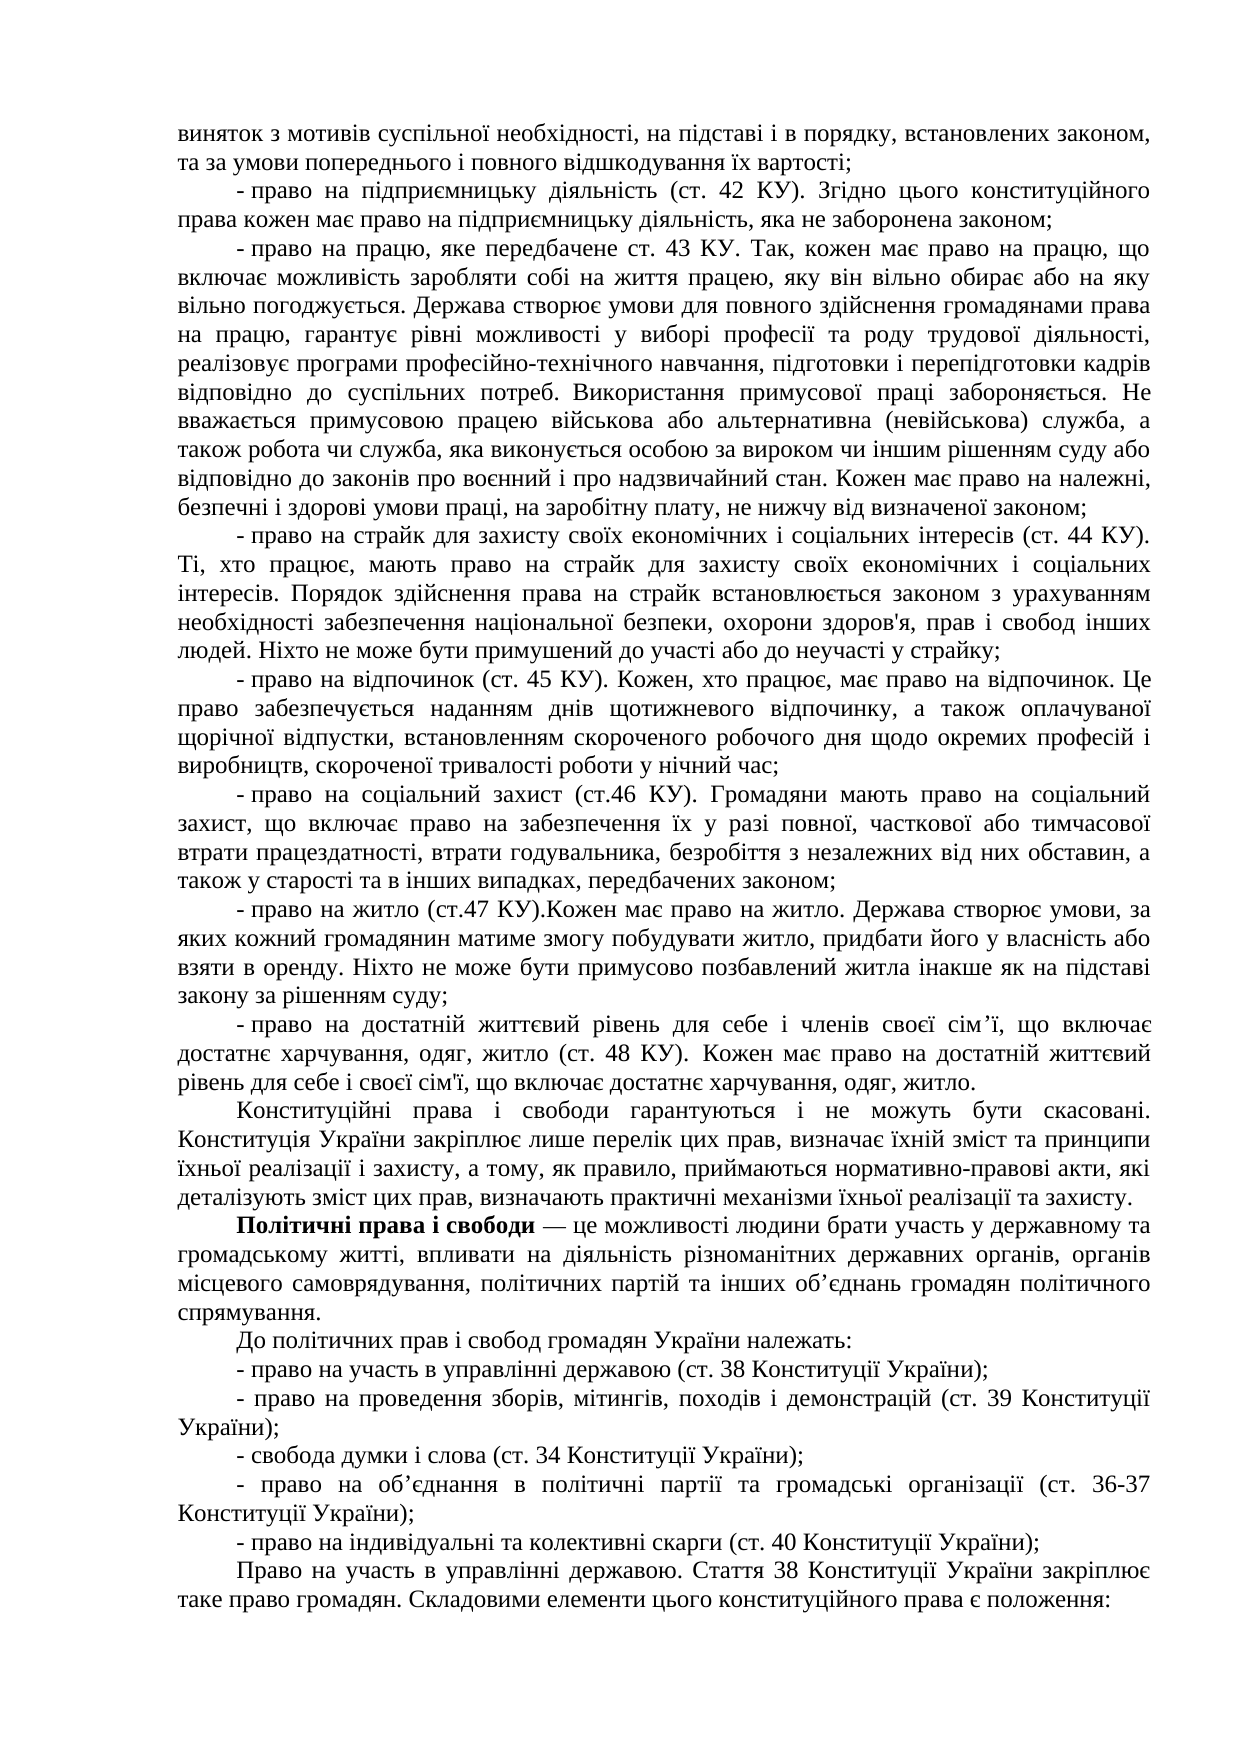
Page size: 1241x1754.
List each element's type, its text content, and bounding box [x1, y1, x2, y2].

text - право на страйк для захисту своїх економічних і соціальних інтересів (ст. 44 КУ). Ті, хто працює, мають право на страйк для захисту своїх економічних і соціальних інтересів. Порядок здійснення права на страйк встановлюється законом з урахуванням необхідності забезпечення національної безпеки, охорони здоров'я, прав і свобод інших людей. Ніхто не може бути примушений до участі або до неучасті у страйку; [177, 521, 1152, 664]
text - право на працю, яке передбачене ст. 43 КУ. Так, кожен має право на працю, що включає можливість заробляти собі на життя працею, яку він вільно обирає або на яку вільно погоджується. Держава створює умови для повного здійснення громадянами права на працю, гарантує рівні можливості у виборі професії та роду трудової діяльності, реалізовує програми професійно-технічного навчання, підготовки і перепідготовки кадрів відповідно до суспільних потреб. Використання примусової праці забороняється. Не вважається примусовою працею військова або альтернативна (невійськова) служба, а також робота чи служба, яка виконується особою за вироком чи іншим рішенням суду або відповідно до законів про воєнний і про надзвичайний стан. Кожен має право на належні, безпечні і здорові умови праці, на заробітну плату, не нижчу від визначеної законом; [177, 233, 1152, 521]
text - право на індивідуальні та колективні скарги (ст. 40 Конституції України); [177, 1527, 1152, 1556]
text - право на участь в управлінні державою (ст. 38 Конституції України); [177, 1354, 1152, 1383]
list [177, 118, 1152, 176]
text Право на участь в управлінні державою. Стаття 38 Конституції України закріплює таке право громадян. Складовими елементи цього конституційного права є положення: [177, 1556, 1152, 1613]
text - право на достатній життєвий рівень для себе і членів своєї сім’ї, що включає достатнє харчування, одяг, житло (ст. 48 КУ). Кожен має право на достатній життєвий рівень для себе і своєї сім'ї, що включає достатнє харчування, одяг, житло. [177, 1009, 1152, 1096]
text - право на соціальний захист (ст.46 КУ). Громадяни мають право на соціальний захист, що включає право на забезпечення їх у разі повної, часткової або тимчасової втрати працездатності, втрати годувальника, безробіття з незалежних від них обставин, а також у старості та в інших випадках, передбачених законом; [177, 779, 1152, 894]
text До політичних прав і свобод громадян України належать: [177, 1326, 1152, 1354]
text - право на проведення зборів, мітингів, походів і демонстрацій (ст. 39 Конституції України); [177, 1383, 1152, 1441]
text - право на об’єднання в політичні партії та громадські організації (ст. 36-37 Конституції України); [177, 1469, 1152, 1527]
text - свобода думки і слова (ст. 34 Конституції України); [177, 1441, 1152, 1469]
text - право на житло (ст.47 КУ).Кожен має право на житло. Держава створює умови, за яких кожний громадянин матиме змогу побудувати житло, придбати його у власність або взяти в оренду. Ніхто не може бути примусово позбавлений житла інакше як на підставі закону за рішенням суду; [177, 894, 1152, 1009]
text Конституційні права і свободи гарантуються і не можуть бути скасовані. Конституція України закріплює лише перелік цих прав, визначає їхній зміст та принципи їхньої реалізації і захисту, а тому, як правило, приймаються нормативно-правові акти, які деталізують зміст цих прав, визначають практичні механізми їхньої реалізації та захисту. [177, 1096, 1152, 1211]
text - право на підприємницьку діяльність (ст. 42 КУ). Згідно цього конституційного права кожен має право на підприємницьку діяльність, яка не заборонена законом; [177, 176, 1152, 233]
text Політичні права і свободи — це можливості людини брати участь у державному та громадському житті, впливати на діяльність різноманітних державних органів, органів місцевого самоврядування, політичних партій та інших об’єднань громадян політичного спрямування. [177, 1211, 1152, 1326]
text - право на відпочинок (ст. 45 КУ). Кожен, хто працює, має право на відпочинок. Це право забезпечується наданням днів щотижневого відпочинку, а також оплачуваної щорічної відпустки, встановленням скороченого робочого дня щодо окремих професій і виробництв, скороченої тривалості роботи у нічний час; [177, 664, 1152, 779]
